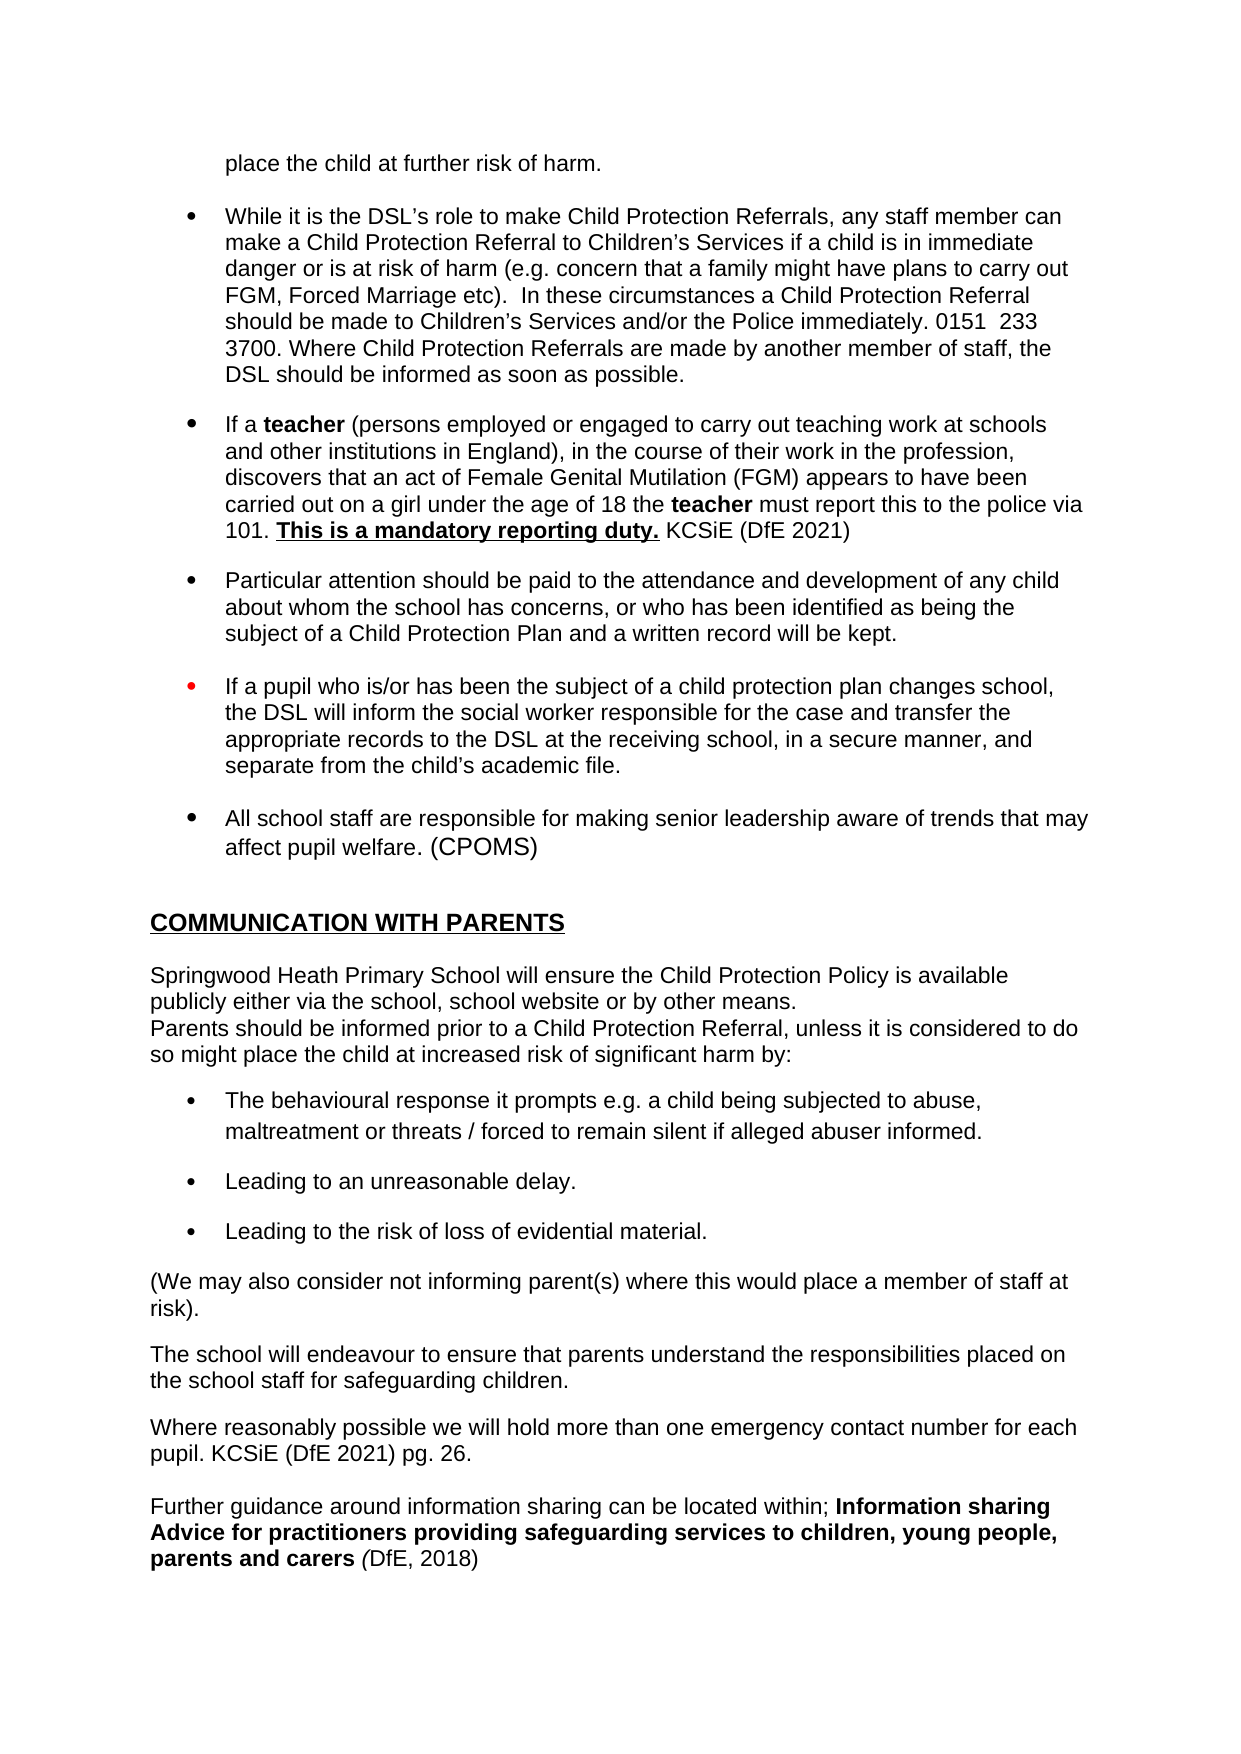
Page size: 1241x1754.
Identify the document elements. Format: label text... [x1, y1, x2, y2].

list Leading to an unreasonable delay. [187, 1168, 1090, 1194]
text Parents should be informed prior to a Child Protection Referral, unless it is considered to do so might place the child at increased risk of significant harm by: [150, 1015, 1090, 1067]
list All school staff are responsible for making senior leadership aware of trends that may affect pupil welfare. (CPOMS) [187, 804, 1090, 860]
list If a teacher (persons employed or engaged to carry out teaching work at schools and other institutions in England), in the course of their work in the profession, discovers that an act of Female Genital Mutilation (FGM) appears to have been carried out on a girl under the age of 18 the teacher must report this to the police via 101. This is a mandatory reporting duty. KCSiE (DfE 2021) [187, 411, 1090, 543]
text COMMUNICATION WITH PARENTS [150, 908, 1090, 937]
list Leading to the risk of loss of evidential material. [187, 1218, 1090, 1244]
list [187, 150, 1090, 176]
list If a pupil who is/or has been the subject of a child protection plan changes school, the DSL will inform the social worker responsible for the case and transfer the appropriate records to the DSL at the receiving school, in a secure manner, and separate from the child’s academic file. [187, 673, 1090, 778]
list The behavioural response it prompts e.g. a child being subjected to abuse, maltreatment or threats / forced to remain silent if alleged abuser informed. [187, 1087, 1090, 1144]
text Springwood Heath Primary School will ensure the Child Protection Policy is available publicly either via the school, school website or by other means. [150, 962, 1090, 1015]
text Where reasonably possible we will hold more than one emergency contact number for each pupil. KCSiE (DfE 2021) pg. 26. [150, 1414, 1090, 1466]
text (We may also consider not informing parent(s) where this would place a member of staff at risk). [150, 1268, 1090, 1321]
text The school will endeavour to ensure that parents understand the responsibilities placed on the school staff for safeguarding children. [150, 1341, 1090, 1394]
text Further guidance around information sharing can be located within; Information sharing Advice for practitioners providing safeguarding services to children, young people, parents and carers (DfE, 2018) [150, 1493, 1090, 1572]
list Particular attention should be paid to the attendance and development of any child about whom the school has concerns, or who has been identified as being the subject of a Child Protection Plan and a written record will be kept. [187, 567, 1090, 646]
list While it is the DSL’s role to make Child Protection Referrals, any staff member can make a Child Protection Referral to Children’s Services if a child is in immediate danger or is at risk of harm (e.g. concern that a family might have plans to carry out FGM, Forced Marriage etc). In these circumstances a Child Protection Referral should be made to Children’s Services and/or the Police immediately. 0151 233 3700. Where Child Protection Referrals are made by another member of staff, the DSL should be informed as soon as possible. [187, 203, 1090, 387]
